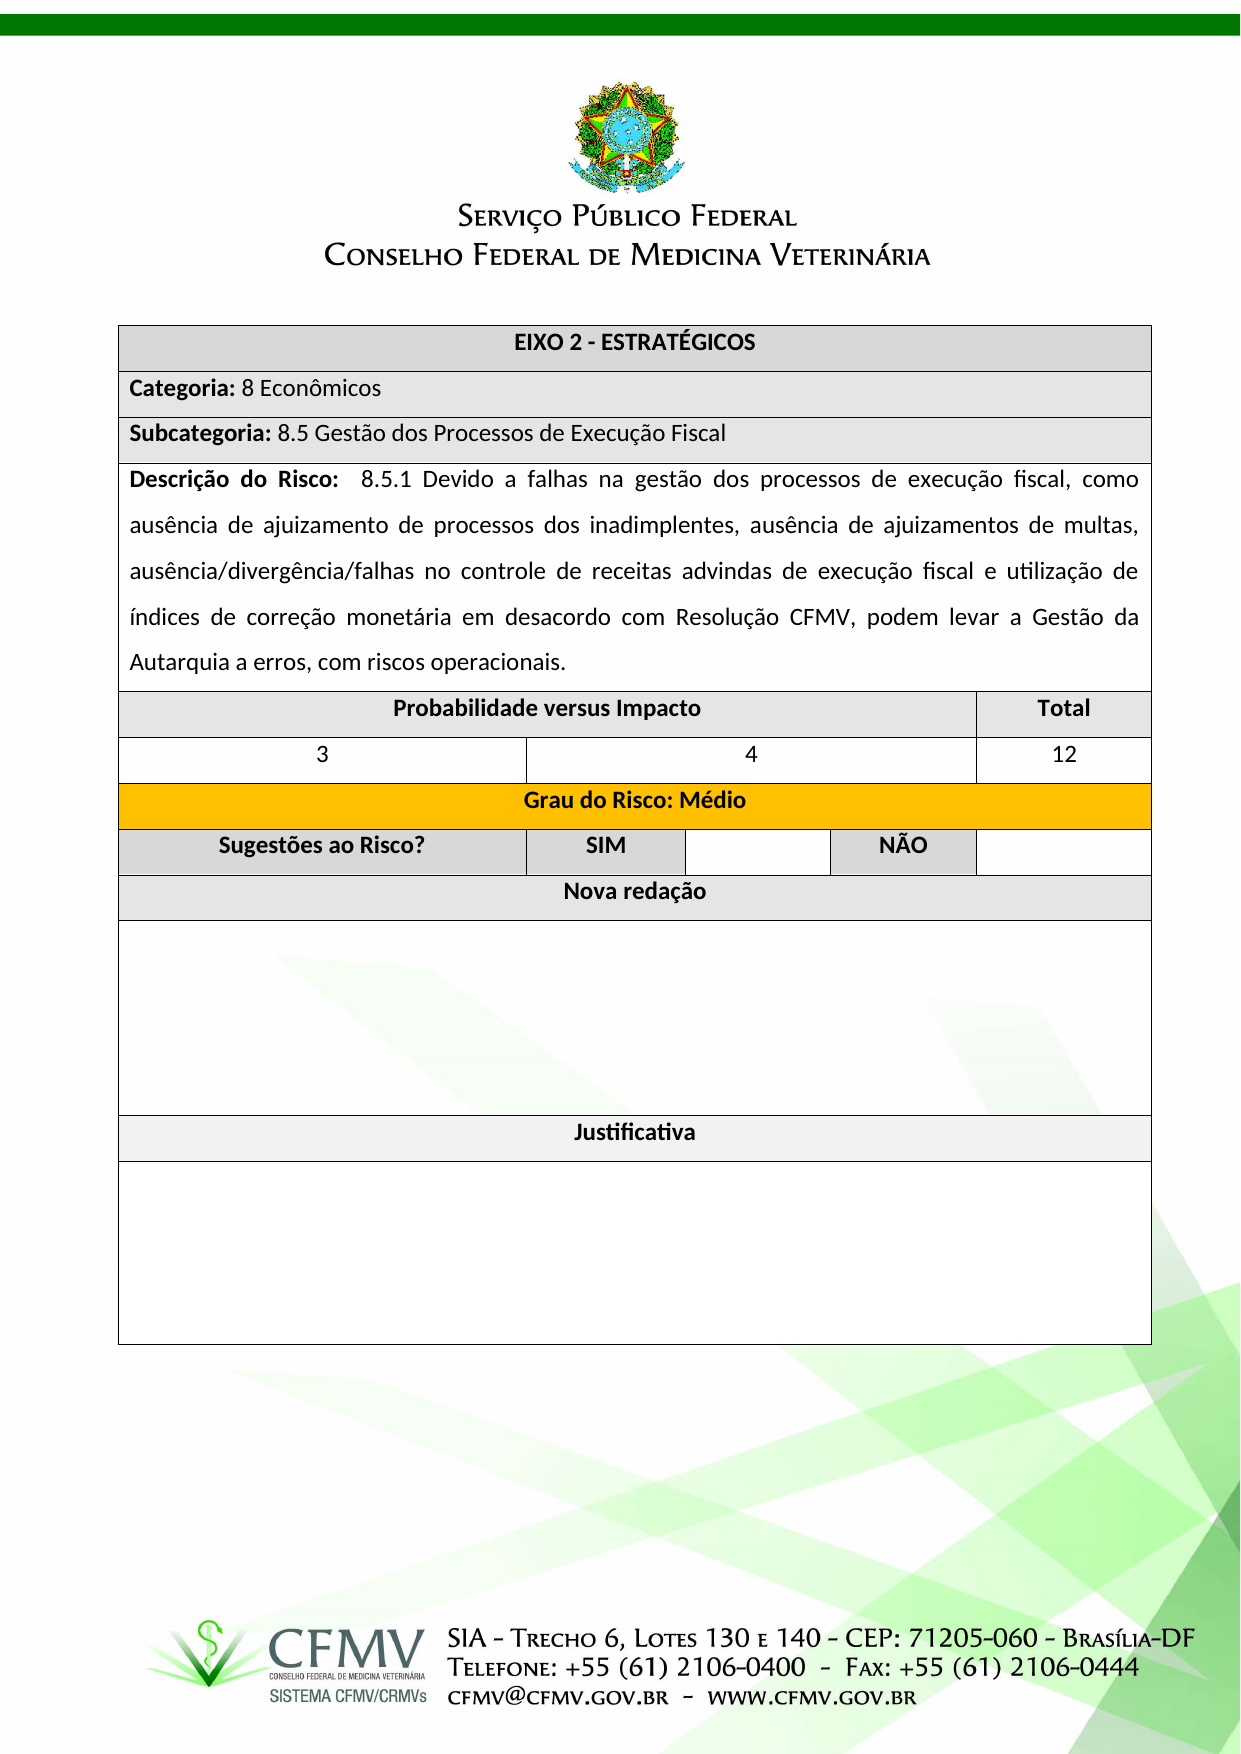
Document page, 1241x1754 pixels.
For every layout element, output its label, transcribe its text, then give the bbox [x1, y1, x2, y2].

table_cell Sugestões ao Risco? [119, 830, 526, 874]
table_cell 4 [527, 738, 976, 783]
table_cell Probabilidade versus Impacto [119, 692, 976, 737]
table_cell Justificativa [119, 1116, 1151, 1161]
table_cell NÃO [831, 830, 976, 874]
table_cell [977, 830, 1151, 874]
table_cell [686, 830, 830, 874]
table_cell Subcategoria: 8.5 Gestão dos Processos de Execução Fiscal [119, 418, 1151, 462]
table_cell 3 [119, 738, 526, 783]
table_cell Grau do Risco: Médio [119, 784, 1151, 829]
table_cell Nova redação [119, 876, 1151, 920]
picture [0, 14, 1241, 1754]
table_cell Total [977, 692, 1151, 737]
table_cell [119, 921, 1151, 1115]
table_cell [119, 1162, 1151, 1344]
table_cell Categoria: 8 Econômicos [119, 372, 1151, 417]
table_header EIXO 2 - ESTRATÉGICOS [119, 326, 1151, 371]
table_cell SIM [527, 830, 685, 874]
table_cell Descrição do Risco: 8.5.1 Devido a falhas na gestão dos processos de execução fiscal, como ausência de ajuizamento de processos dos inadimplentes, ausência de ajuizamentos de multas, ausência/divergência/falhas no controle de receitas advindas de execução fiscal e utilização de índices de correção monetária em desacordo com Resolução CFMV, podem levar a Gestão da Autarquia a erros, com riscos operacionais. [119, 464, 1151, 691]
table_cell 12 [977, 738, 1151, 783]
